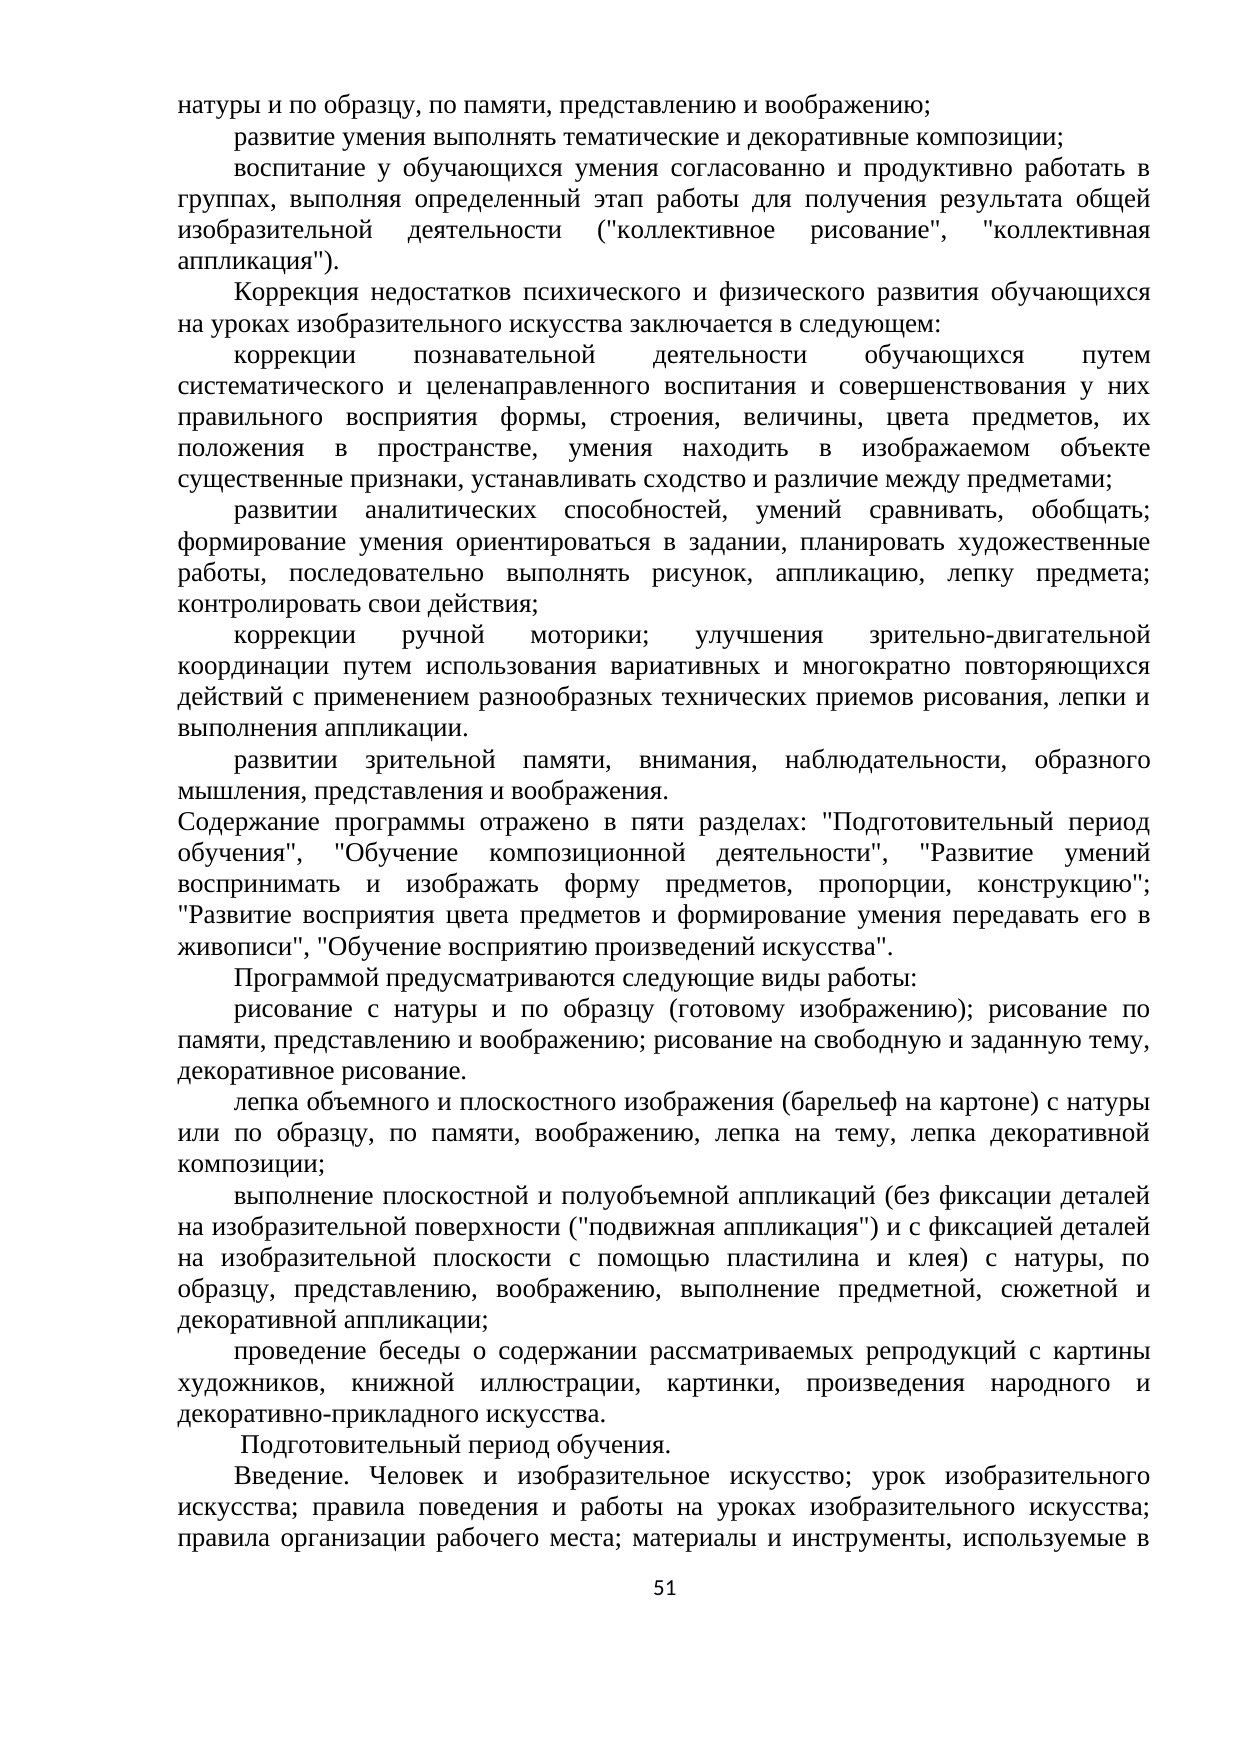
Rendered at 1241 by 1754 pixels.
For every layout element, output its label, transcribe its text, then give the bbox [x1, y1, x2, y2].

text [177, 89, 1152, 120]
text воспитание у обучающихся умения согласованно и продуктивно работать в группах, выполняя определенный этап работы для получения результата общей изобразительной деятельности ("коллективное рисование", "коллективная аппликация"). [177, 151, 1152, 276]
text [177, 1459, 1152, 1552]
text развитии аналитических способностей, умений сравнивать, обобщать; формирование умения ориентироваться в задании, планировать художественные работы, последовательно выполнять рисунок, аппликацию, лепку предмета; контролировать свои действия; [177, 493, 1152, 618]
text коррекции познавательной деятельности обучающихся путем систематического и целенаправленного воспитания и совершенствования у них правильного восприятия формы, строения, величины, цвета предметов, их положения в пространстве, умения находить в изображаемом объекте существенные признаки, устанавливать сходство и различие между предметами; [177, 338, 1152, 493]
text развитие умения выполнять тематические и декоративные композиции; [177, 120, 1152, 151]
text проведение беседы о содержании рассматриваемых репродукций с картины художников, книжной иллюстрации, картинки, произведения народного и декоративно-прикладного искусства. [177, 1334, 1152, 1428]
text коррекции ручной моторики; улучшения зрительно-двигательной координации путем использования вариативных и многократно повторяющихся действий с применением разнообразных технических приемов рисования, лепки и выполнения аппликации. [177, 618, 1152, 743]
text лепка объемного и плоскостного изображения (барельеф на картоне) с натуры или по образцу, по памяти, воображению, лепка на тему, лепка декоративной композиции; [177, 1085, 1152, 1179]
text Коррекция недостатков психического и физического развития обучающихся на уроках изобразительного искусства заключается в следующем: [177, 276, 1152, 338]
text развитии зрительной памяти, внимания, наблюдательности, образного мышления, представления и воображения. [177, 743, 1152, 805]
text Программой предусматриваются следующие виды работы: [177, 961, 1152, 992]
text Подготовительный период обучения. [177, 1428, 1152, 1459]
text рисование с натуры и по образцу (готовому изображению); рисование по памяти, представлению и воображению; рисование на свободную и заданную тему, декоративное рисование. [177, 992, 1152, 1085]
text выполнение плоскостной и полуобъемной аппликаций (без фиксации деталей на изобразительной поверхности ("подвижная аппликация") и с фиксацией деталей на изобразительной плоскости с помощью пластилина и клея) с натуры, по образцу, представлению, воображению, выполнение предметной, сюжетной и декоративной аппликации; [177, 1179, 1152, 1334]
text Содержание программы отражено в пяти разделах: "Подготовительный период обучения", "Обучение композиционной деятельности", "Развитие умений воспринимать и изображать форму предметов, пропорции, конструкцию"; "Развитие восприятия цвета предметов и формирование умения передавать его в живописи", "Обучение восприятию произведений искусства". [177, 805, 1152, 961]
